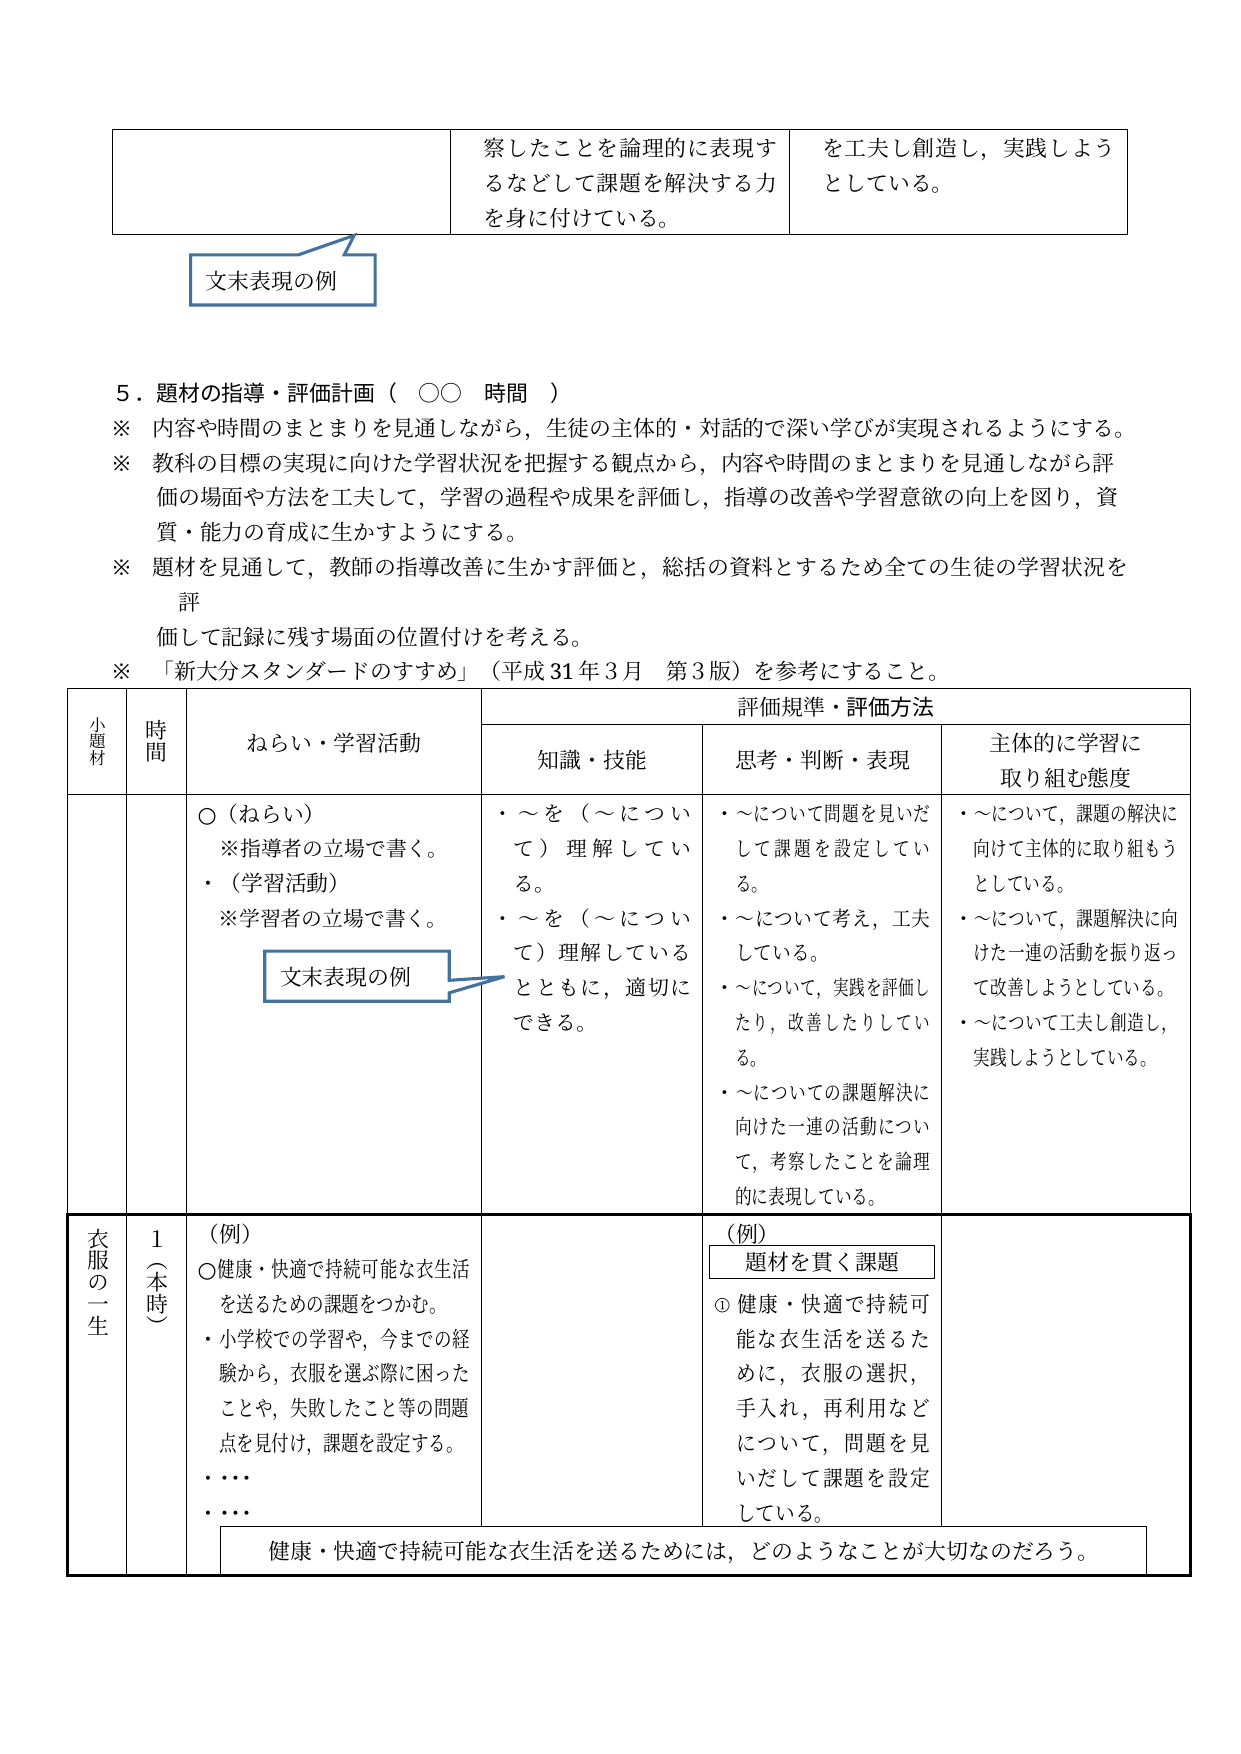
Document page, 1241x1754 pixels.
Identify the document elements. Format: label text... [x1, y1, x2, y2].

table_cell ・～について，課題の解決に向けて主体的に取り組もうとしている。 ・～について，課題解決に向けた一連の活動を振り返って改善しようとしている。 ・～について工夫し創造し，実践しようとしている。 [942, 795, 1190, 1213]
table_cell [127, 795, 186, 1213]
text 価して記録に残す場面の位置付けを考える。 [112, 618, 1128, 653]
table_cell ○（ねらい） ※指導者の立場で書く。 ・（学習活動） ※学習者の立場で書く。 [187, 795, 481, 1213]
text ※ 内容や時間のまとまりを見通しながら，生徒の主体的・対話的で深い学びが実現されるようにする。 [112, 409, 1128, 444]
table_header 評価規準・評価方法 [482, 689, 1190, 723]
text ５．題材の指導・評価計画（ ○○ 時間 ） [112, 374, 1128, 409]
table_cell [451, 130, 789, 234]
text 価の場面や方法を工夫して，学習の過程や成果を評価し，指導の改善や学習意欲の向上を図り，資 [112, 479, 1128, 514]
table_cell １（本時） [127, 1216, 186, 1574]
text ※ 教科の目標の実現に向けた学習状況を把握する観点から，内容や時間のまとまりを見通しながら評 [112, 444, 1128, 479]
table_cell 知識・技能 [482, 725, 702, 794]
table_cell ・～について問題を見いだして課題を設定している。 ・～について考え，工夫している。 ・～について，実践を評価したり，改善したりしている。 ・～についての課題解決に向けた一連の活動について，考察したことを論理的に表現している。 [703, 795, 941, 1213]
table_cell （例） ①健康・快適で持続可能な衣生活を送るために，衣服の選択，手入れ，再利用などについて，問題を見いだして課題を設定している。 ・学習カード [703, 1216, 941, 1526]
table_cell [942, 1216, 1189, 1574]
table_cell [482, 1216, 702, 1526]
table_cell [790, 130, 1127, 234]
table_cell （例） ○健康・快適で持続可能な衣生活を送るための課題をつかむ。 ・小学校での学習や，今までの経験から，衣服を選ぶ際に困ったことや，失敗したこと等の問題点を見付け，課題を設定する。 ・･･･ ・･･･ [187, 1216, 481, 1574]
text ※ 「新大分スタンダードのすすめ」（平成31年３月 第３版）を参考にすること。 [112, 653, 1128, 688]
table_cell ・～を（～について）理解している。 ・～を（～について）理解しているとともに，適切にできる。 [482, 795, 702, 1213]
table_header 時間 [127, 689, 186, 794]
text ※ 題材を見通して，教師の指導改善に生かす評価と，総括の資料とするため全ての生徒の学習状況を評 [112, 548, 1128, 618]
table_header ねらい・学習活動 [187, 689, 481, 794]
table_cell 思考・判断・表現 [703, 725, 941, 794]
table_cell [113, 130, 450, 234]
table_cell 衣服の一生 [69, 1216, 126, 1574]
table_cell 主体的に学習に 取り組む態度 [942, 725, 1190, 794]
table_cell [68, 795, 126, 1213]
text 質・能力の育成に生かすようにする。 [112, 514, 1128, 548]
table_header 小題材 [68, 689, 126, 794]
